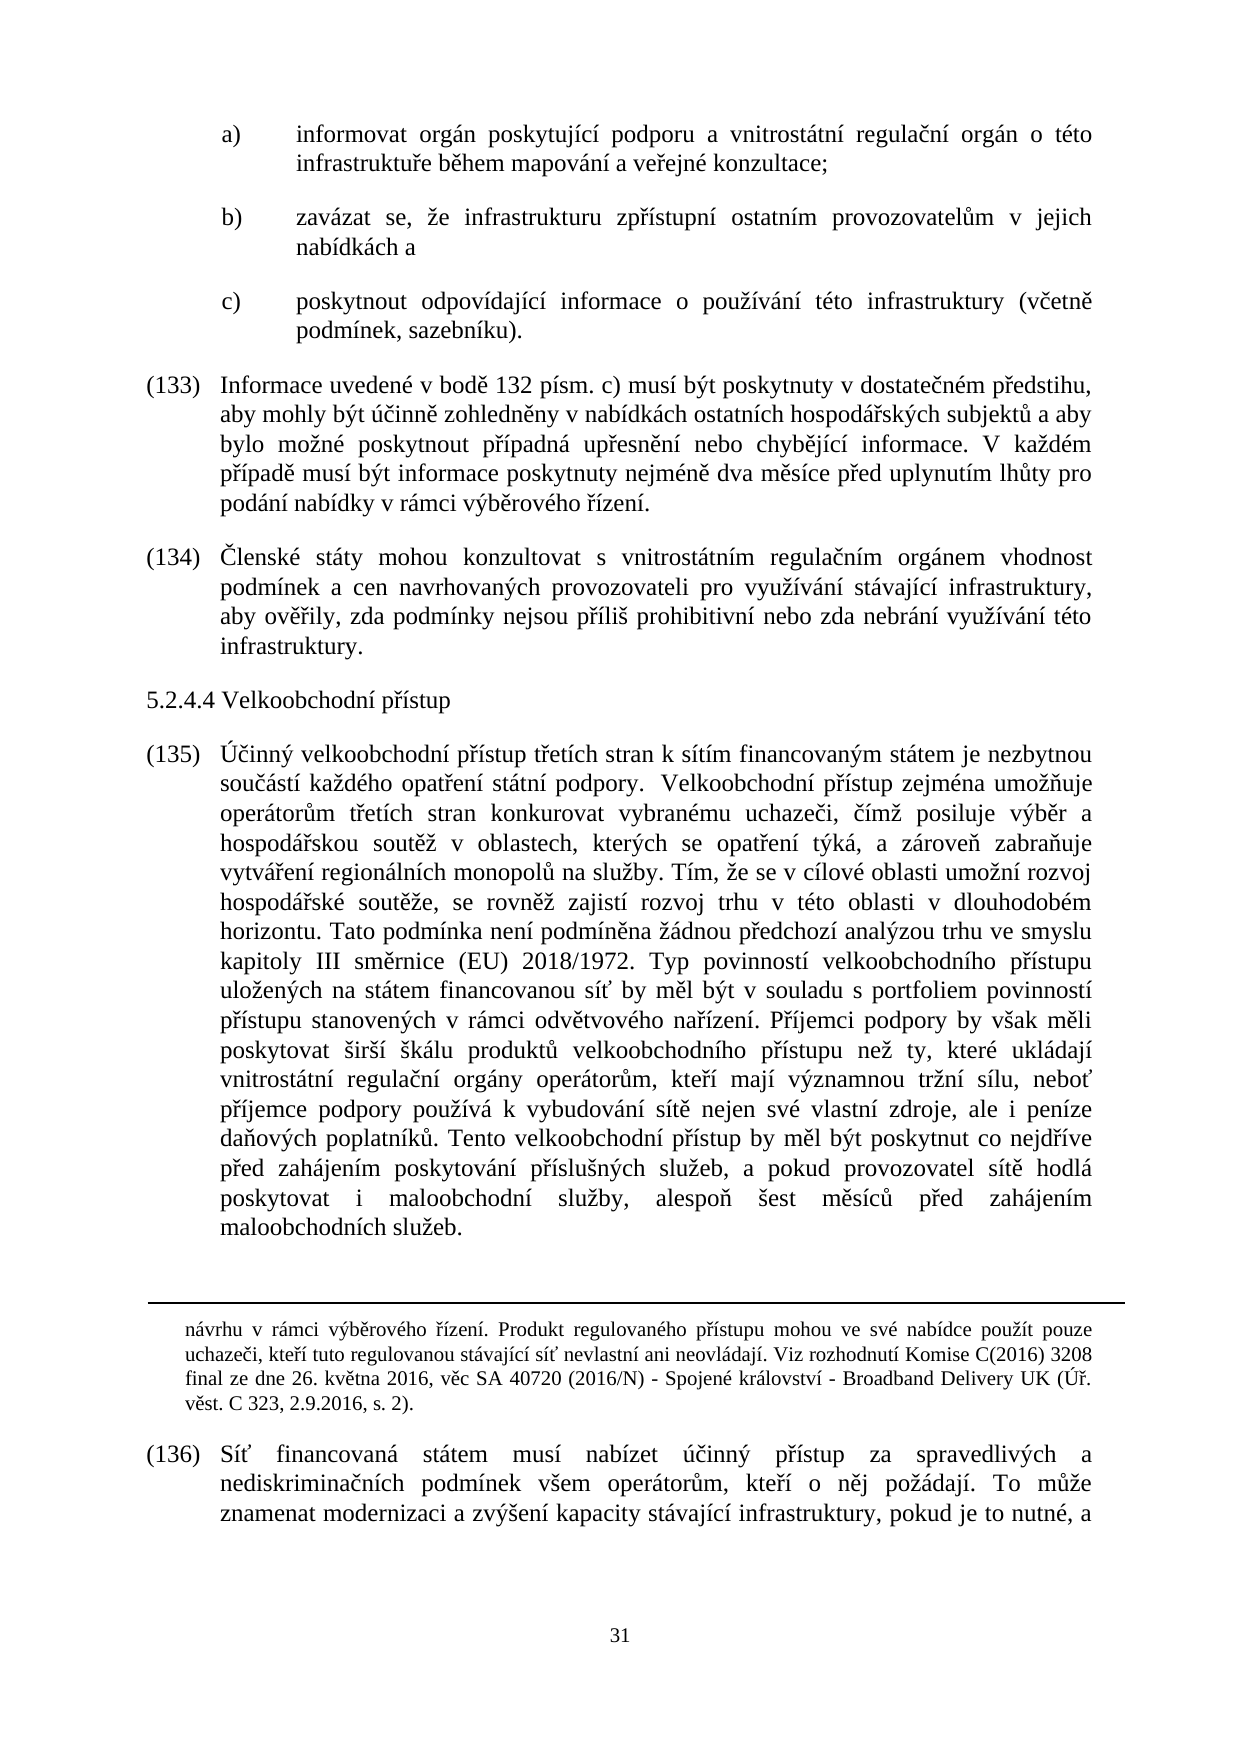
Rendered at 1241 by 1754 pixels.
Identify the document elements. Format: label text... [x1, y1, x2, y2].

list Informace uvedené v bodě 132 písm. c) musí být poskytnuty v dostatečném předstihu, aby mohly být účinně zohledněny v nabídkách ostatních hospodářských subjektů a aby bylo možné poskytnout případná upřesnění nebo chybějící informace. V každém případě musí být informace poskytnuty nejméně dva měsíce před uplynutím lhůty pro podání nabídky v rámci výběrového řízení. [146, 370, 1093, 517]
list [146, 1439, 1093, 1527]
text 5.2.4.4 Velkoobchodní přístup [146, 685, 1093, 714]
list Účinný velkoobchodní přístup třetích stran k sítím financovaným státem je nezbytnou součástí každého opatření státní podpory. Velkoobchodní přístup zejména umožňuje operátorům třetích stran konkurovat vybranému uchazeči, čímž posiluje výběr a hospodářskou soutěž v oblastech, kterých se opatření týká, a zároveň zabraňuje vytváření regionálních monopolů na služby. Tím, že se v cílové oblasti umožní rozvoj hospodářské soutěže, se rovněž zajistí rozvoj trhu v této oblasti v dlouhodobém horizontu. Tato podmínka není podmíněna žádnou předchozí analýzou trhu ve smyslu kapitoly III směrnice (EU) 2018/1972. Typ povinností velkoobchodního přístupu uložených na státem financovanou síť by měl být v souladu s portfoliem povinností přístupu stanovených v rámci odvětvového nařízení. Příjemci podpory by však měli poskytovat širší škálu produktů velkoobchodního přístupu než ty, které ukládají vnitrostátní regulační orgány operátorům, kteří mají významnou tržní sílu, neboť příjemce podpory používá k vybudování sítě nejen své vlastní zdroje, ale i peníze daňových poplatníků. Tento velkoobchodní přístup by měl být poskytnut co nejdříve před zahájením poskytování příslušných služeb, a pokud provozovatel sítě hodlá poskytovat i maloobchodní služby, alespoň šest měsíců před zahájením maloobchodních služeb. [146, 739, 1093, 1241]
text návrhu v rámci výběrového řízení. Produkt regulovaného přístupu mohou ve své nabídce použít pouze uchazeči, kteří tuto regulovanou stávající síť nevlastní ani neovládají. Viz rozhodnutí Komise C(2016) 3208 final ze dne 26. května 2016, věc SA 40720 (2016/N) - Spojené království - Broadband Delivery UK (Úř. věst. C 323, 2.9.2016, s. 2). [185, 1317, 1093, 1415]
list poskytnout odpovídající informace o používání této infrastruktury (včetně podmínek, sazebníku). [221, 286, 1093, 344]
list Členské státy mohou konzultovat s vnitrostátním regulačním orgánem vhodnost podmínek a cen navrhovaných provozovateli pro využívání stávající infrastruktury, aby ověřily, zda podmínky nejsou příliš prohibitivní nebo zda nebrání využívání této infrastruktury. [146, 542, 1093, 659]
list zavázat se, že infrastrukturu zpřístupní ostatním provozovatelům v jejich nabídkách a [221, 202, 1093, 261]
list informovat orgán poskytující podporu a vnitrostátní regulační orgán o této infrastruktuře během mapování a veřejné konzultace; [221, 119, 1093, 177]
